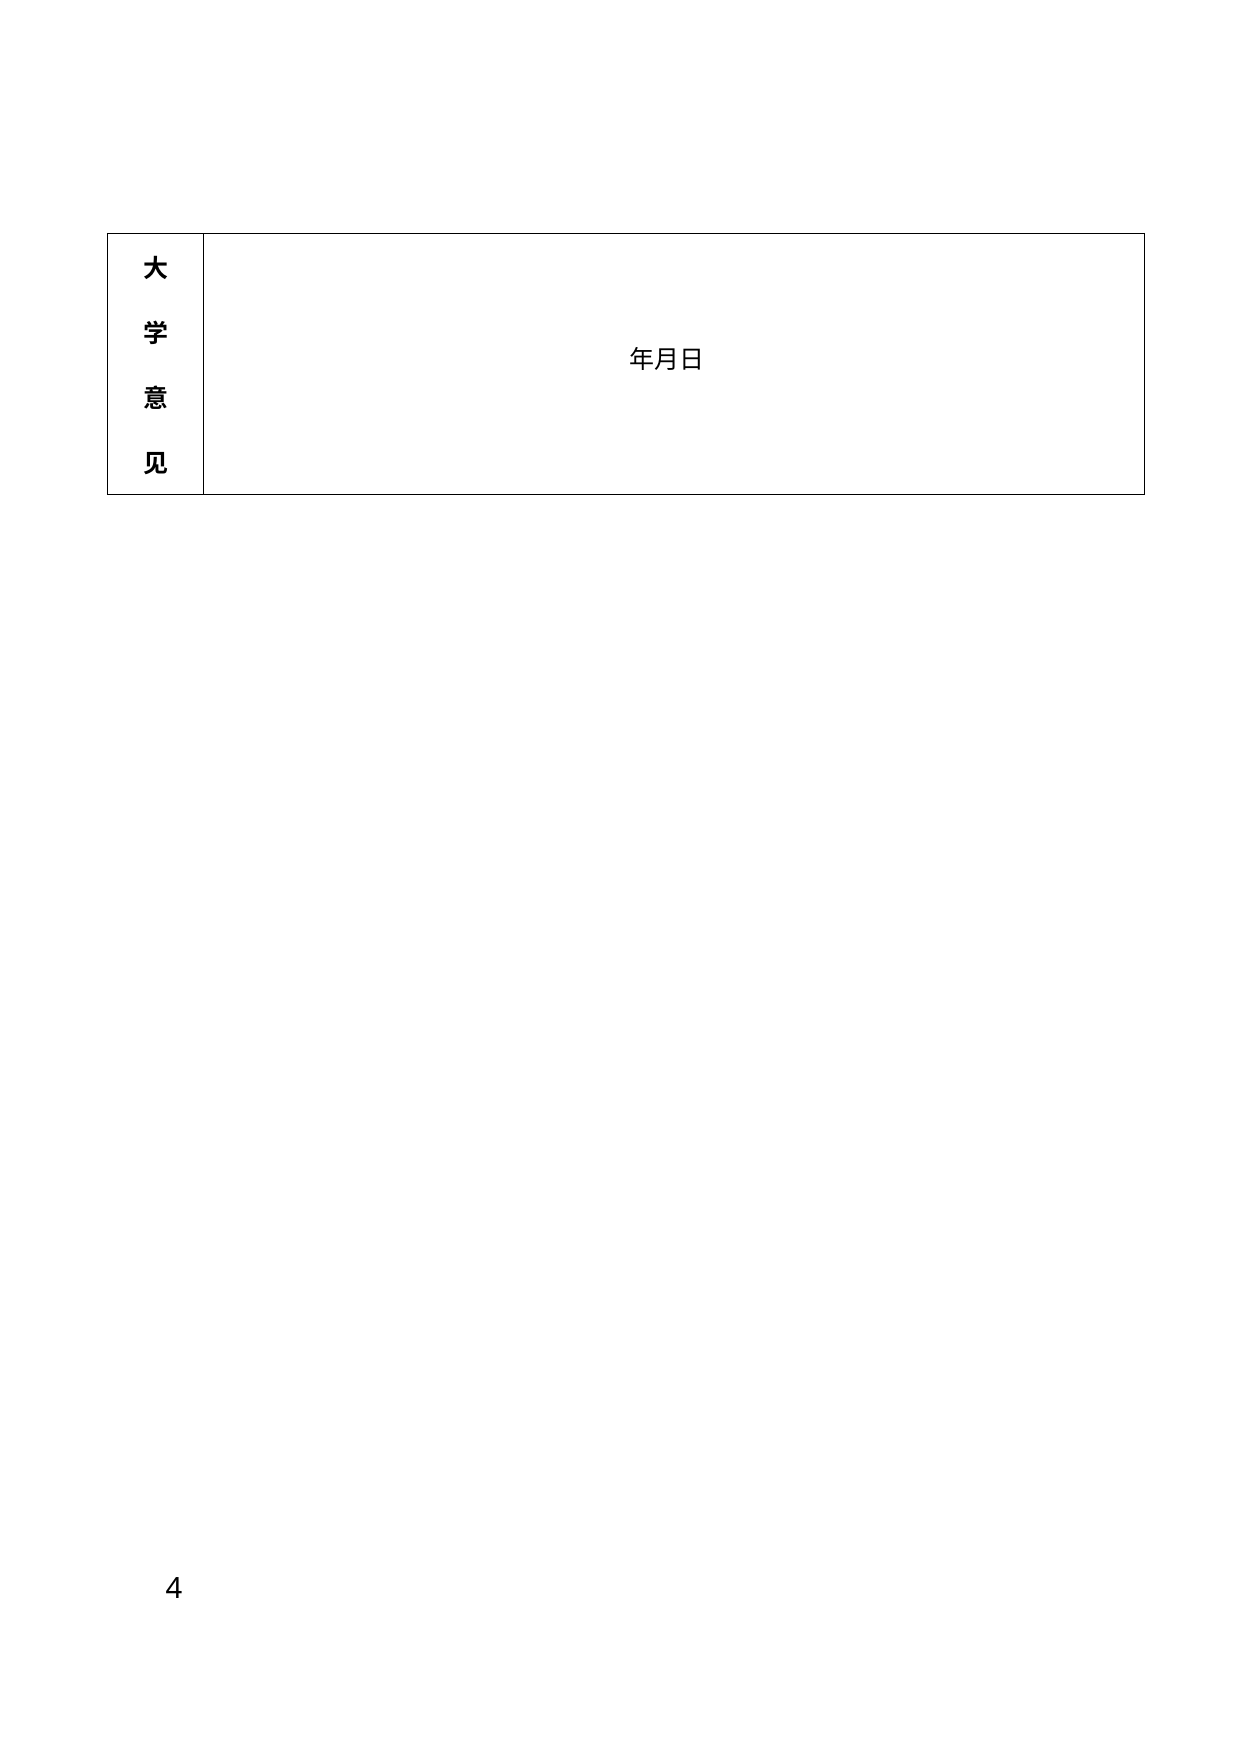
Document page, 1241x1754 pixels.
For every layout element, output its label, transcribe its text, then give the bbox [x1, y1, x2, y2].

table_cell 中 国 科 学 院 大 学 意 见 [108, 234, 203, 494]
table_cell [204, 234, 1144, 494]
